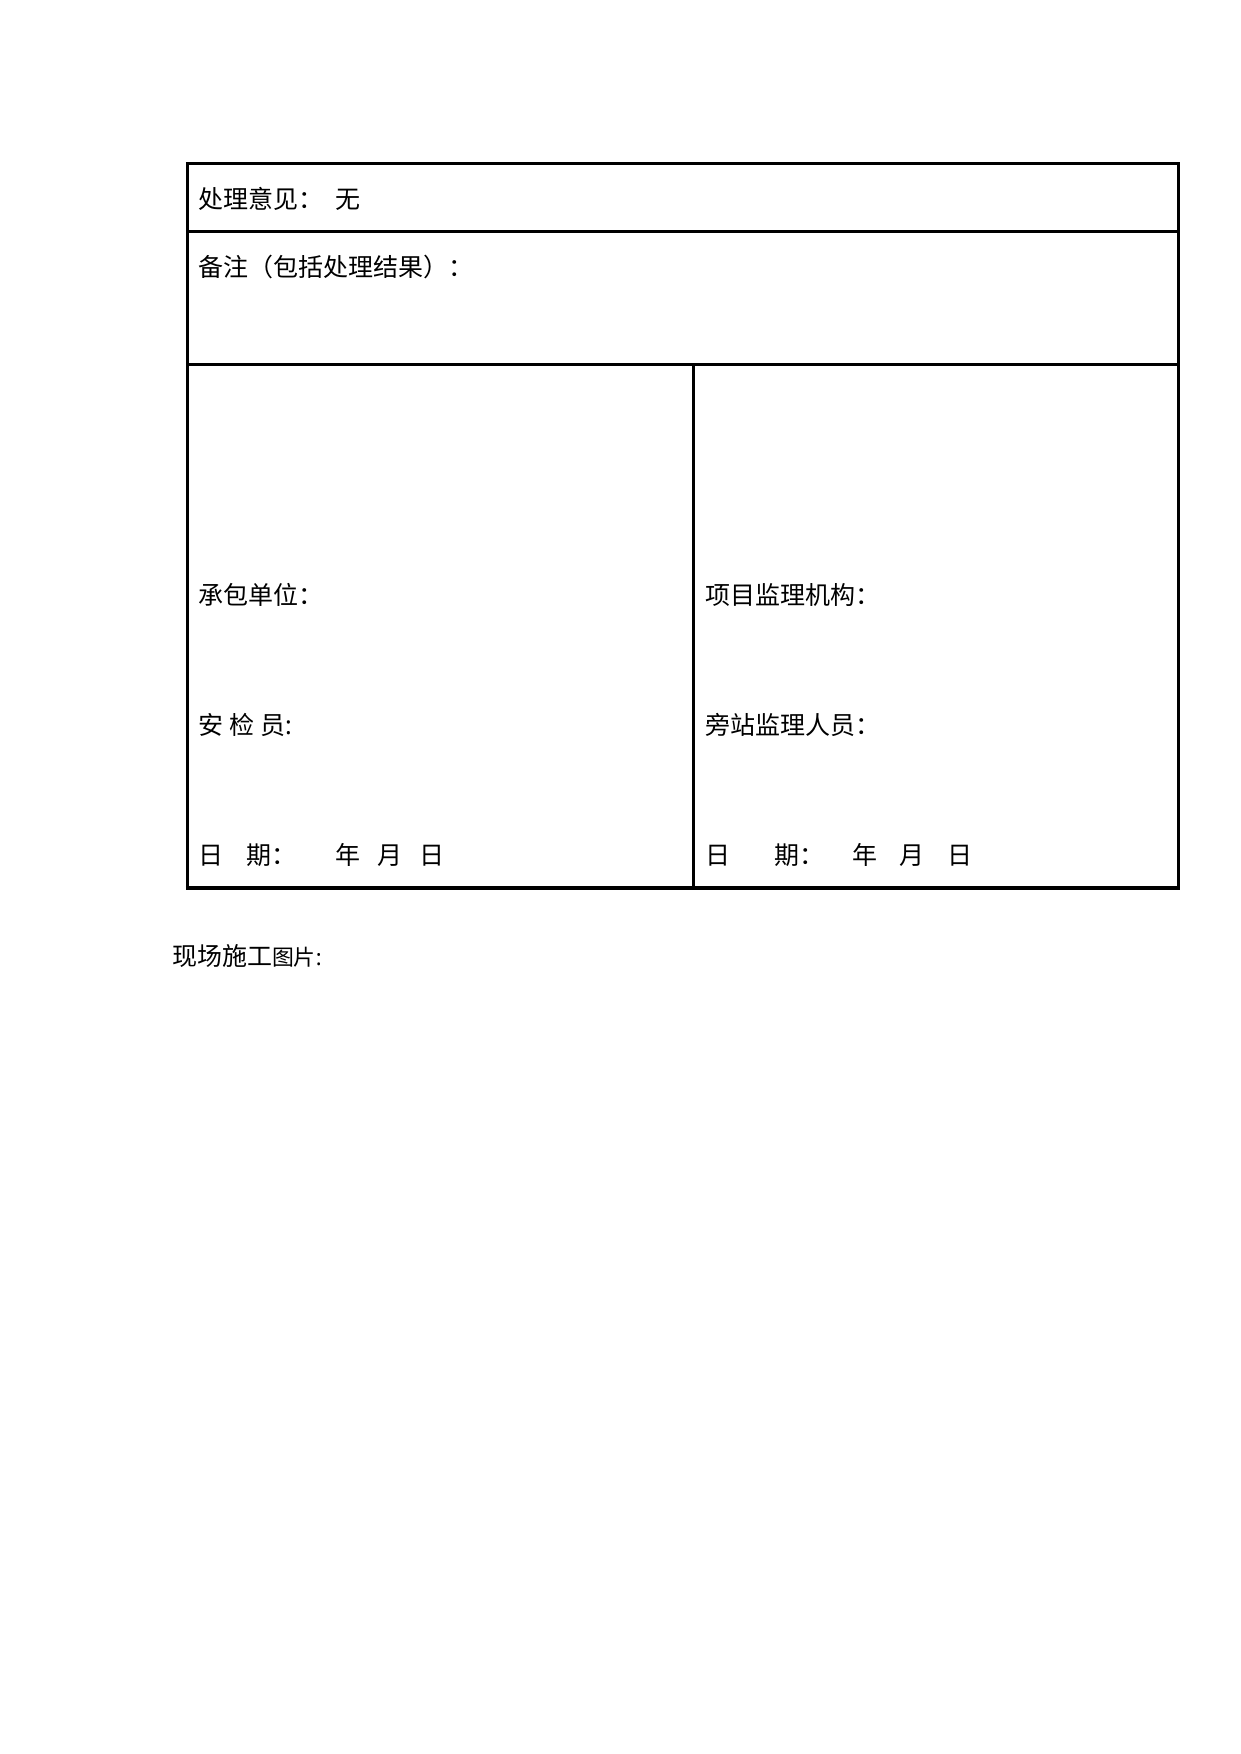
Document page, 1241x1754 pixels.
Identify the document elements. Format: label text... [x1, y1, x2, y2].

table_cell 承包单位： 安 检 员: 日 期： 年 月 日 [189, 366, 692, 886]
table_cell 项目监理机构： 旁站监理人员： 日 期： 年 月 日 [695, 366, 1177, 886]
table_cell 备注（包括处理结果）： [189, 233, 1177, 363]
table_cell 处理意见： 无 [189, 165, 1177, 230]
text 现场施工图片: [143, 922, 1053, 987]
